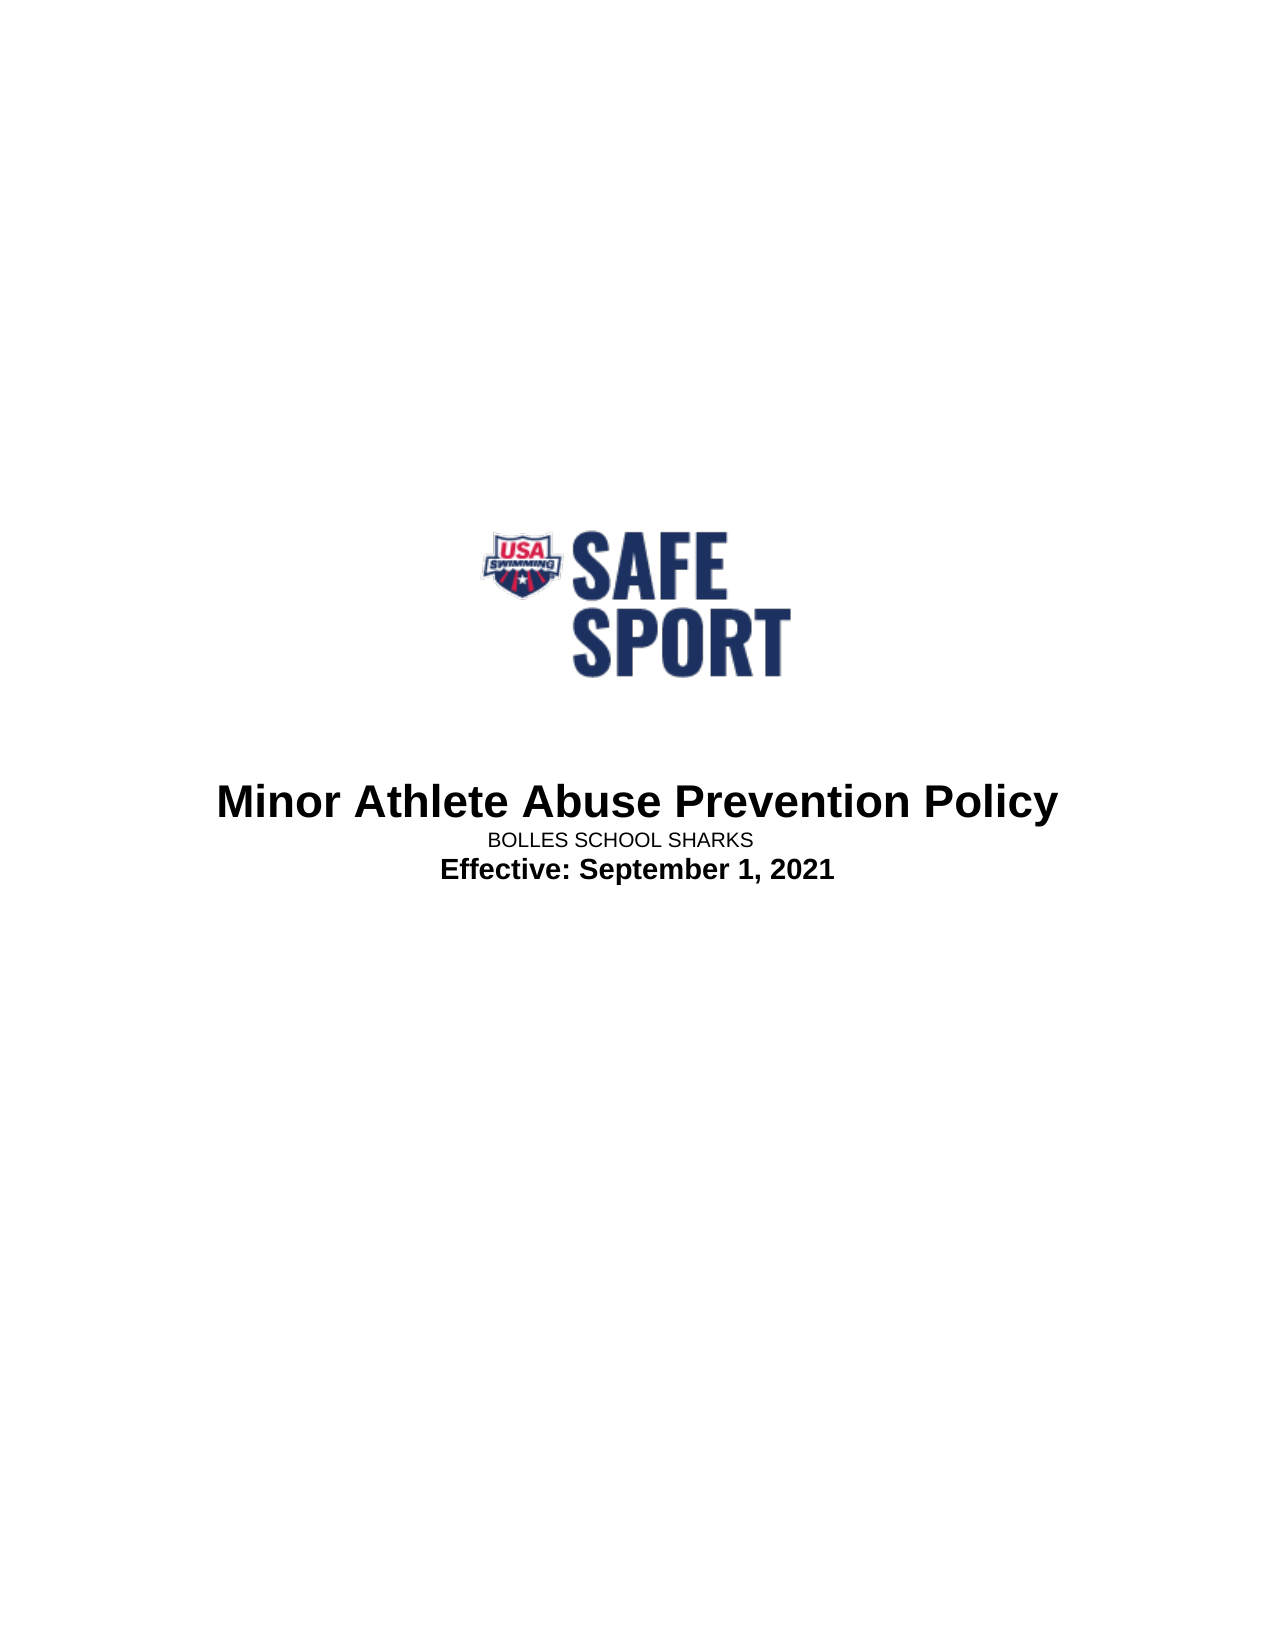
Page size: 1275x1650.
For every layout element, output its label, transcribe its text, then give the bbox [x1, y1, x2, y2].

text Minor Athlete Abuse Prevention Policy [150, 775, 1125, 828]
text Effective: September 1, 2021 [150, 852, 1125, 885]
picture [356, 437, 919, 775]
